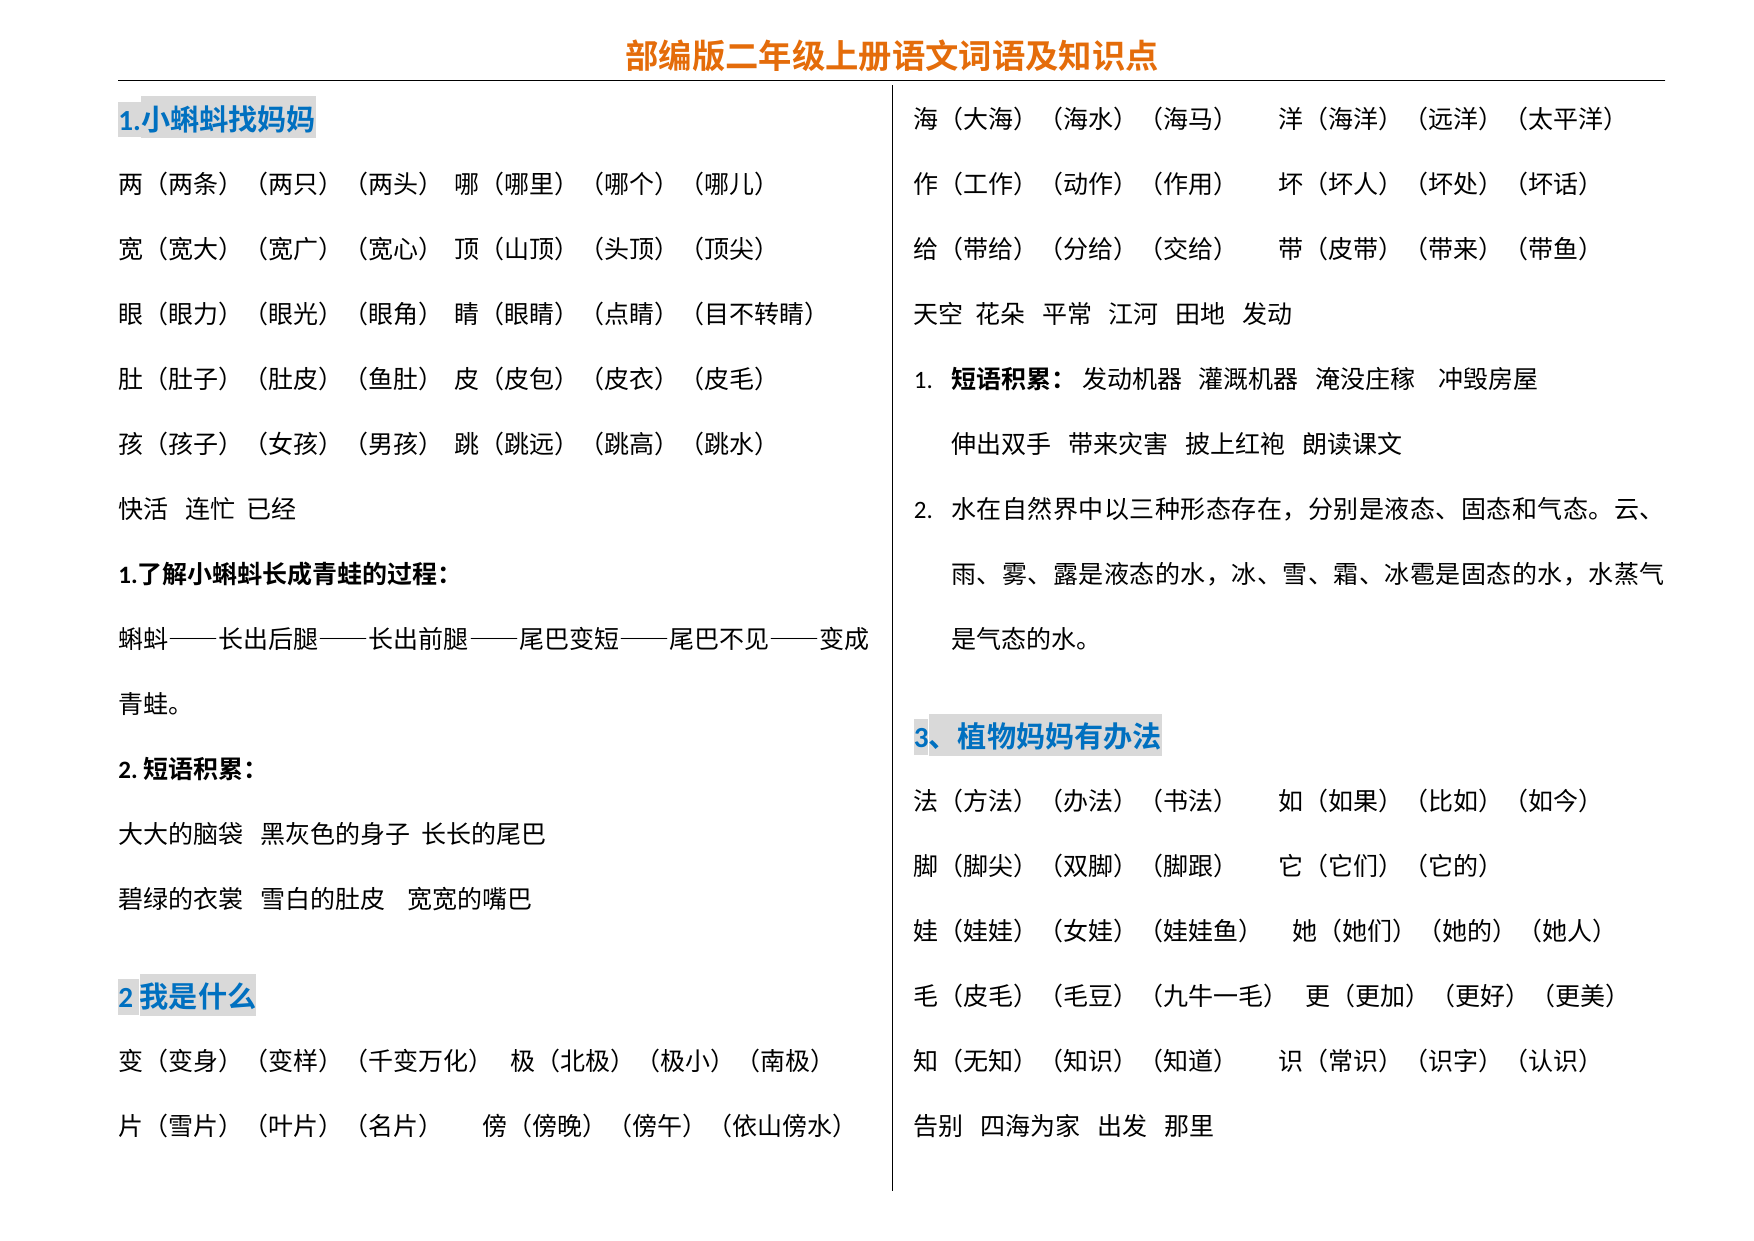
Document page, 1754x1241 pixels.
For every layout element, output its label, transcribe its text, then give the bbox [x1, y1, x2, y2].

text 知（无知）（知识）（知道） 识（常识）（识字）（认识） [914, 1027, 1665, 1092]
text 变（变身）（变样）（千变万化） 极（北极）（极小）（南极） [118, 1027, 869, 1092]
text 片（雪片）（叶片）（名片） 傍（傍晚）（傍午）（依山傍水） [118, 1092, 869, 1157]
list 短语积累： 发动机器 灌溉机器 淹没庄稼 冲毁房屋 [914, 345, 1665, 410]
text 给（带给）（分给）（交给） 带（皮带）（带来）（带鱼） [914, 215, 1665, 280]
list 水在自然界中以三种形态存在，分别是液态、固态和气态。云、雨、雾、露是液态的水，冰、雪、霜、冰雹是固态的水，水蒸气是气态的水。 [914, 475, 1665, 670]
text 娃（娃娃）（女娃）（娃娃鱼） 她（她们）（她的）（她人） [914, 897, 1665, 962]
text 孩（孩子）（女孩）（男孩） 跳（跳远）（跳高）（跳水） [118, 410, 869, 475]
text 海（大海）（海水）（海马） 洋（海洋）（远洋）（太平洋） [914, 85, 1665, 150]
text 碧绿的衣裳 雪白的肚皮 宽宽的嘴巴 [118, 865, 869, 930]
text 脚（脚尖）（双脚）（脚跟） 它（它们）（它的） [914, 832, 1665, 897]
text 快活 连忙 已经 [118, 475, 869, 540]
text 毛（皮毛）（毛豆）（九牛一毛） 更（更加）（更好）（更美） [914, 962, 1665, 1027]
text 作（工作）（动作）（作用） 坏（坏人）（坏处）（坏话） [914, 150, 1665, 215]
text 法（方法）（办法）（书法） 如（如果）（比如）（如今） [914, 767, 1665, 832]
text 眼（眼力）（眼光）（眼角） 睛（眼睛）（点睛）（目不转睛） [118, 280, 869, 345]
list 伸出双手 带来灾害 披上红袍 朗读课文 [951, 410, 1665, 475]
text 肚（肚子）（肚皮）（鱼肚） 皮（皮包）（皮衣）（皮毛） [118, 345, 869, 410]
text 天空 花朵 平常 江河 田地 发动 [914, 280, 1665, 345]
text 3、植物妈妈有办法 [914, 702, 1665, 767]
text 2. 短语积累： [118, 735, 869, 800]
text 大大的脑袋 黑灰色的身子 长长的尾巴 [118, 800, 869, 865]
text 2 我是什么 [118, 962, 869, 1027]
text 1.小蝌蚪找妈妈 [118, 85, 869, 150]
text 两（两条）（两只）（两头） 哪（哪里）（哪个）（哪儿） [118, 150, 869, 215]
text 1.了解小蝌蚪长成青蛙的过程： [118, 540, 869, 605]
text 蝌蚪——长出后腿——长出前腿——尾巴变短——尾巴不见——变成青蛙。 [118, 605, 869, 735]
text 宽（宽大）（宽广）（宽心） 顶（山顶）（头顶）（顶尖） [118, 215, 869, 280]
text 告别 四海为家 出发 那里 [914, 1092, 1665, 1157]
